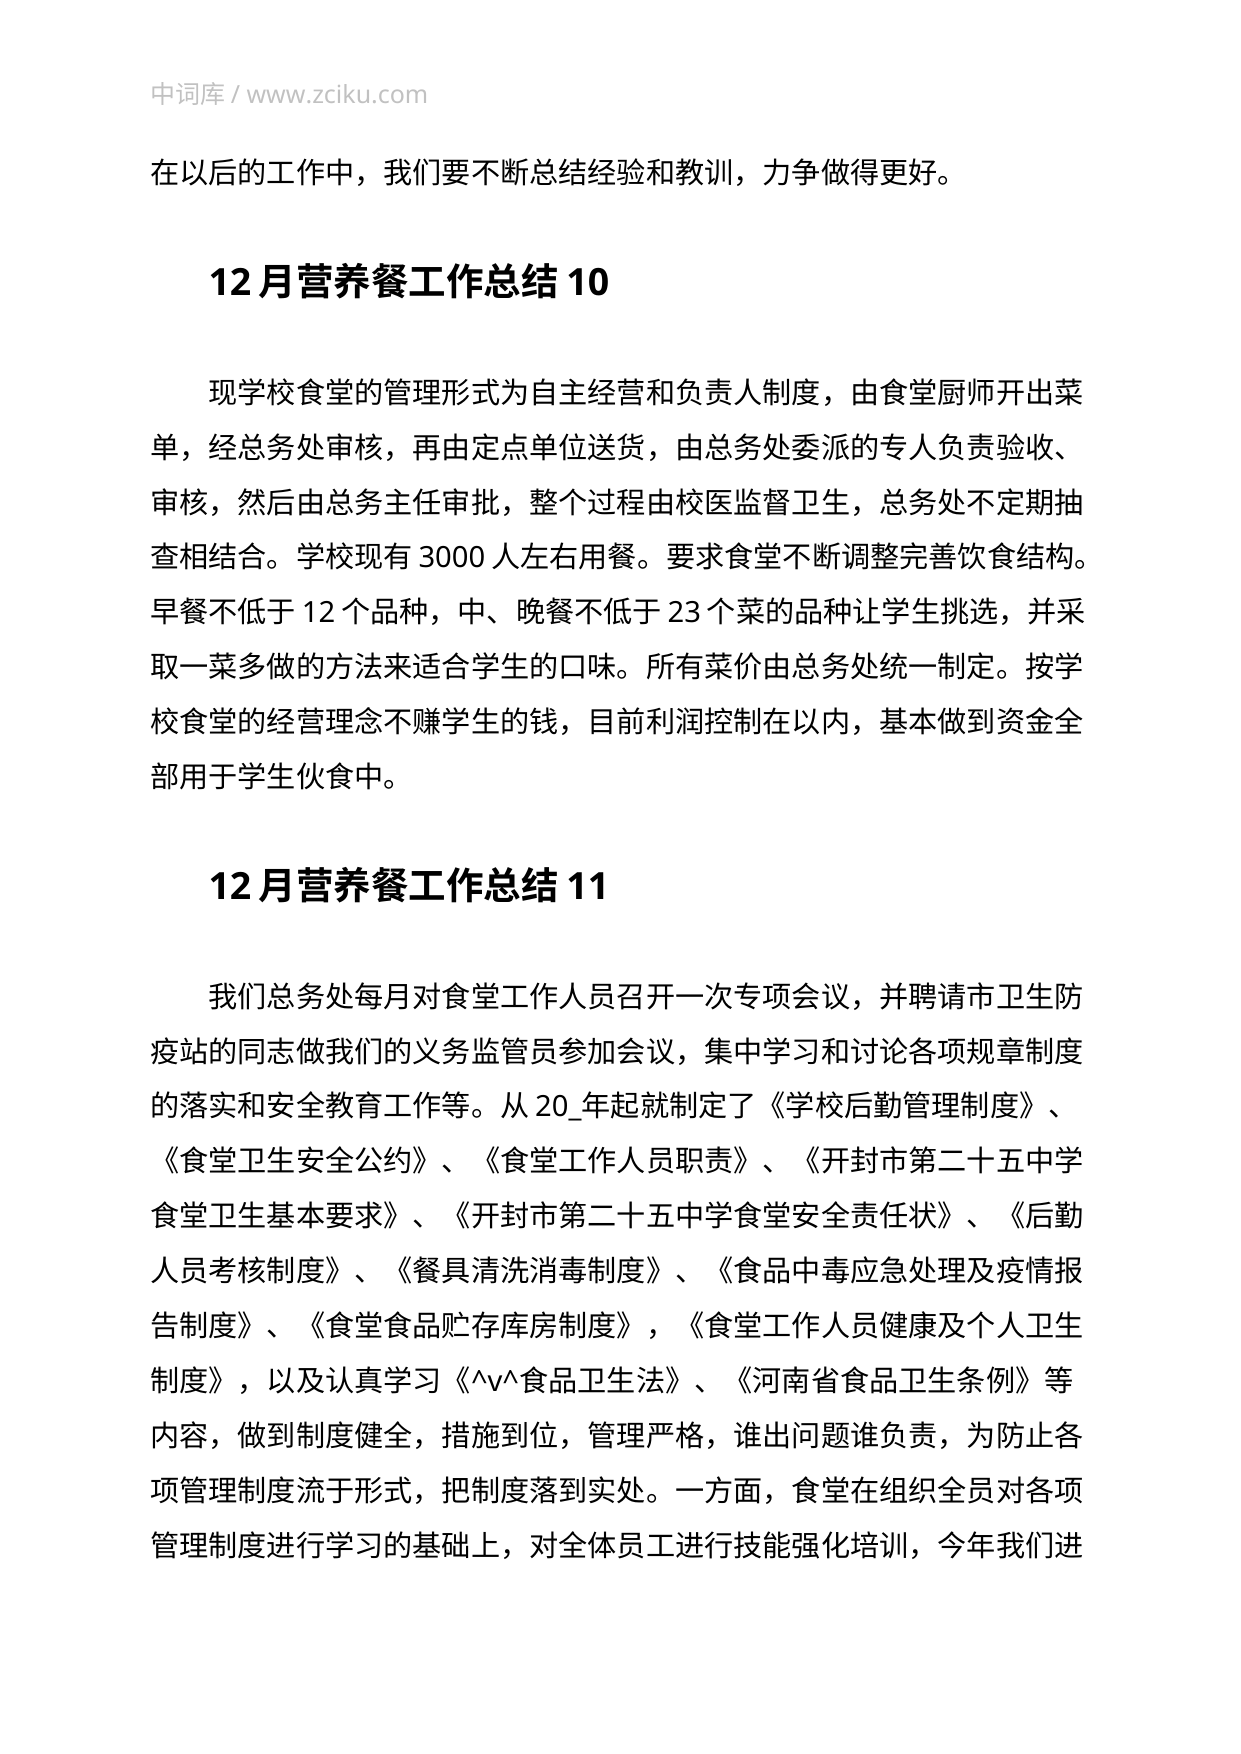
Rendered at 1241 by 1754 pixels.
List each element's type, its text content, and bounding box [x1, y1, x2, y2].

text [150, 150, 1090, 192]
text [150, 973, 1090, 1565]
text 12月营养餐工作总结11 [150, 856, 1090, 910]
text 现学校食堂的管理形式为自主经营和负责人制度，由食堂厨师开出菜单，经总务处审核，再由定点单位送货，由总务处委派的专人负责验收、审核，然后由总务主任审批，整个过程由校医监督卫生，总务处不定期抽查相结合。学校现有3000人左右用餐。要求食堂不断调整完善饮食结构。早餐不低于12个品种，中、晚餐不低于23个菜的品种让学生挑选，并采取一菜多做的方法来适合学生的口味。所有菜价由总务处统一制定。按学校食堂的经营理念不赚学生的钱，目前利润控制在以内，基本做到资金全部用于学生伙食中。 [150, 369, 1090, 796]
text 12月营养餐工作总结10 [150, 252, 1090, 306]
